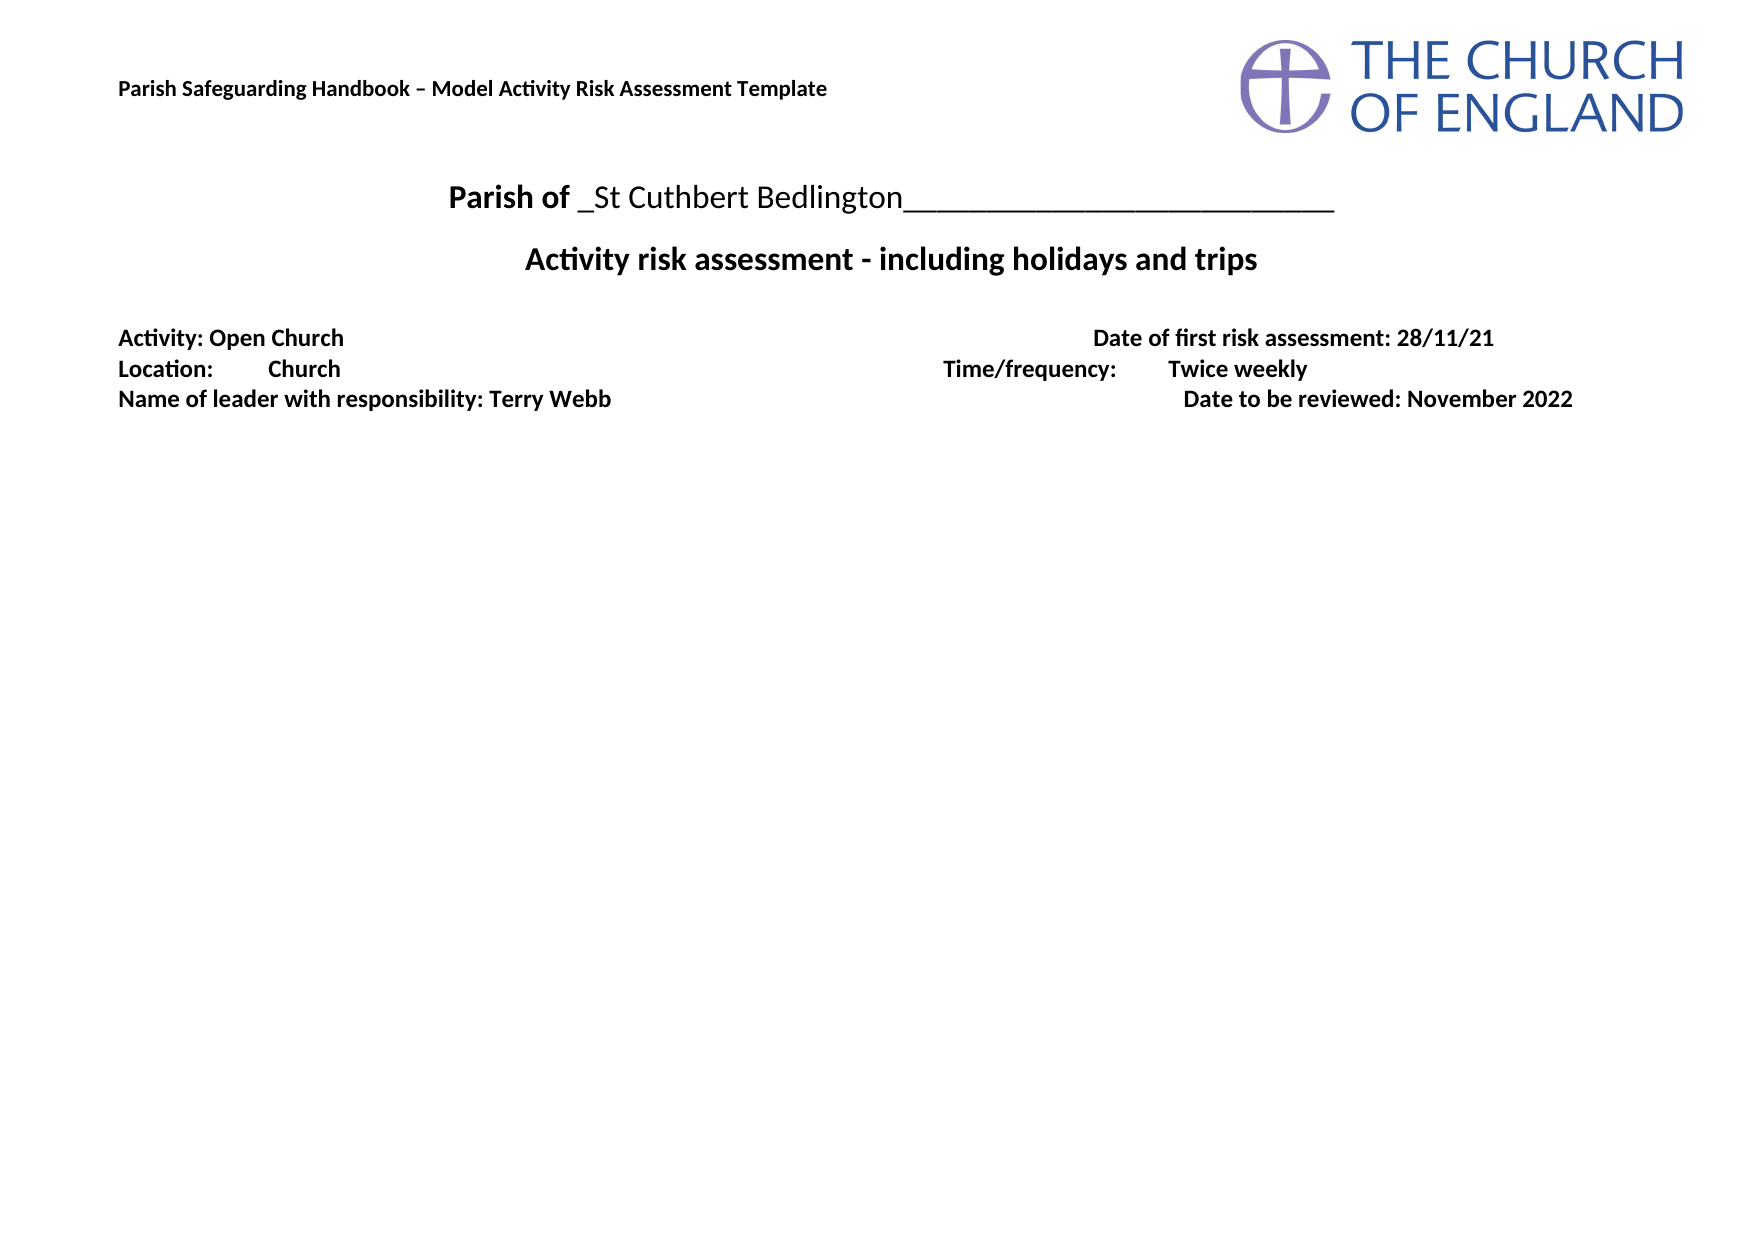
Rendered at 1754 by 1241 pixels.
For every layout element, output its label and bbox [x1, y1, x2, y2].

picture [1240, 40, 1683, 133]
